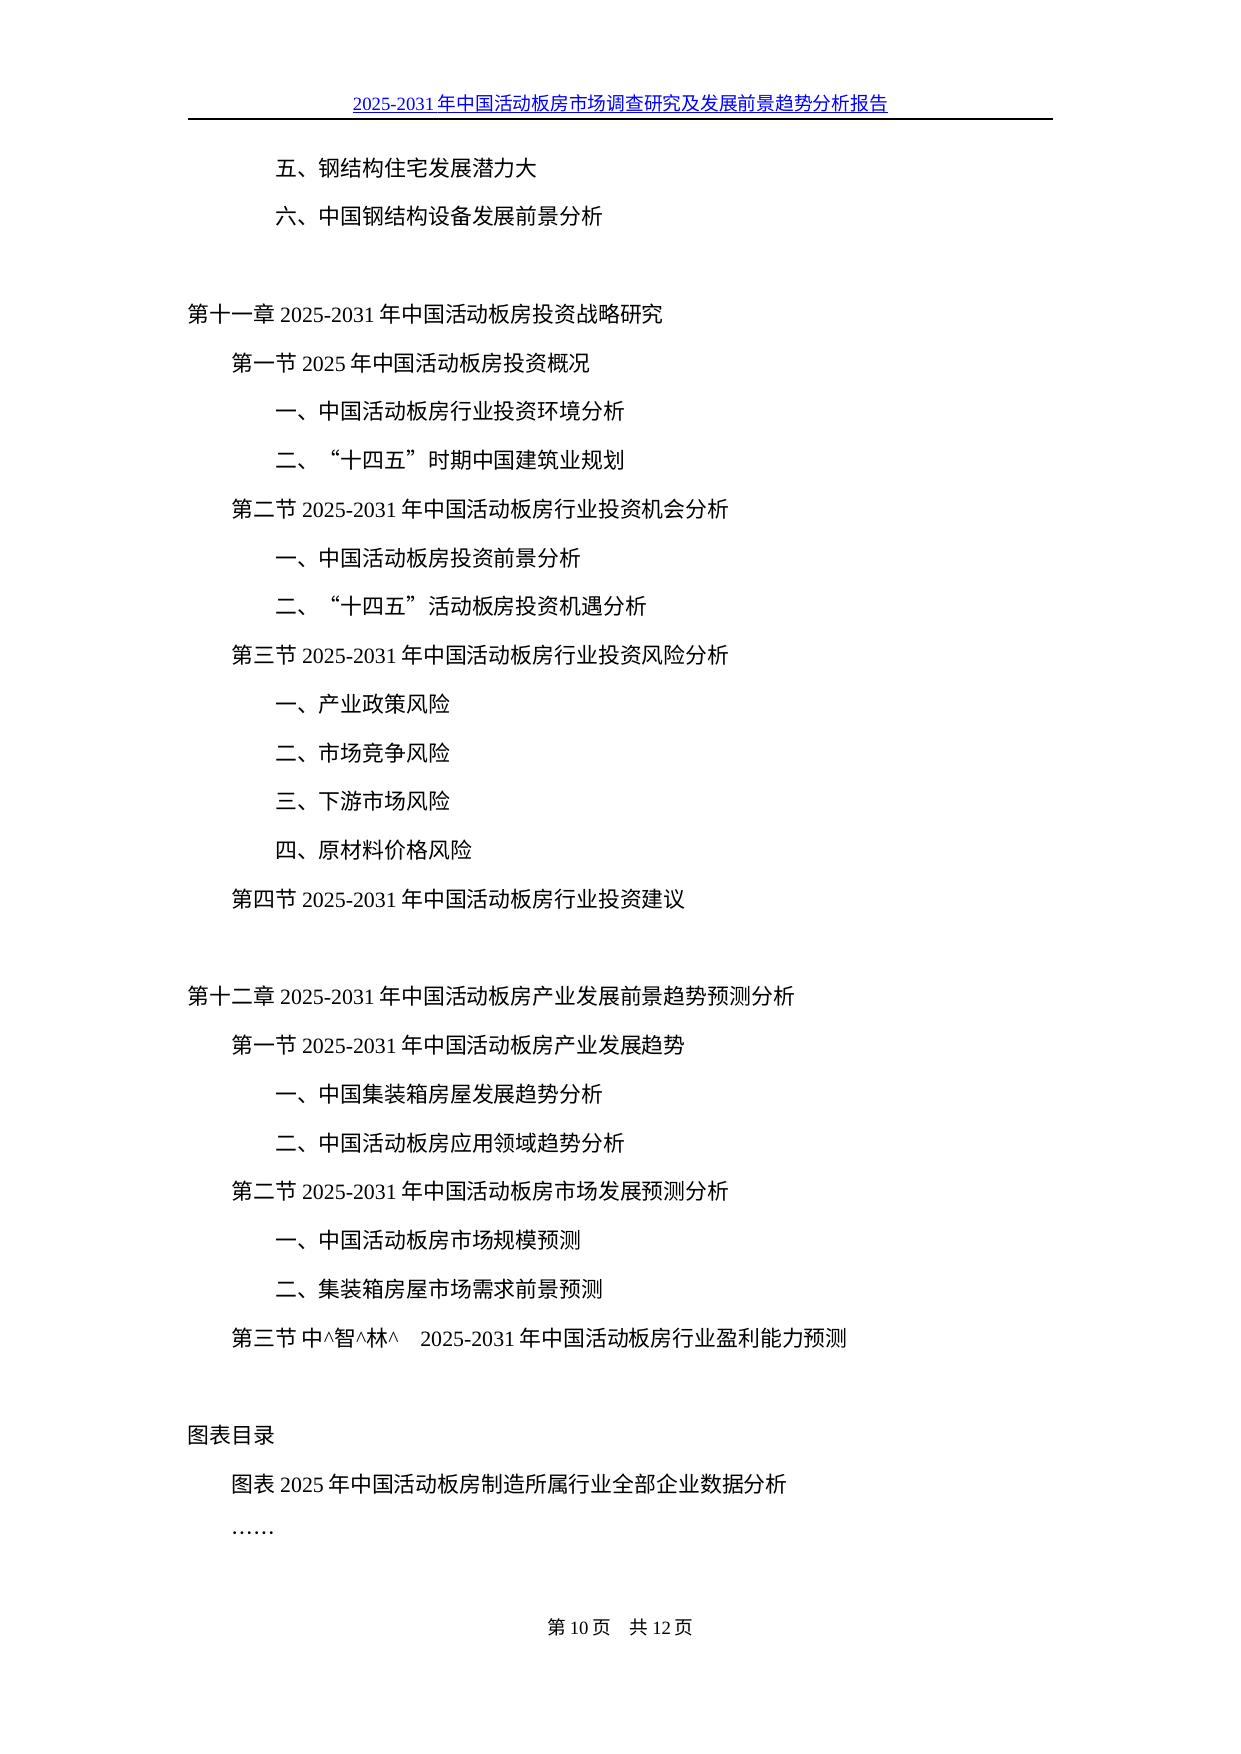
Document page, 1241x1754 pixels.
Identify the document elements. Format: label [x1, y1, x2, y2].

text [187, 150, 1053, 1548]
